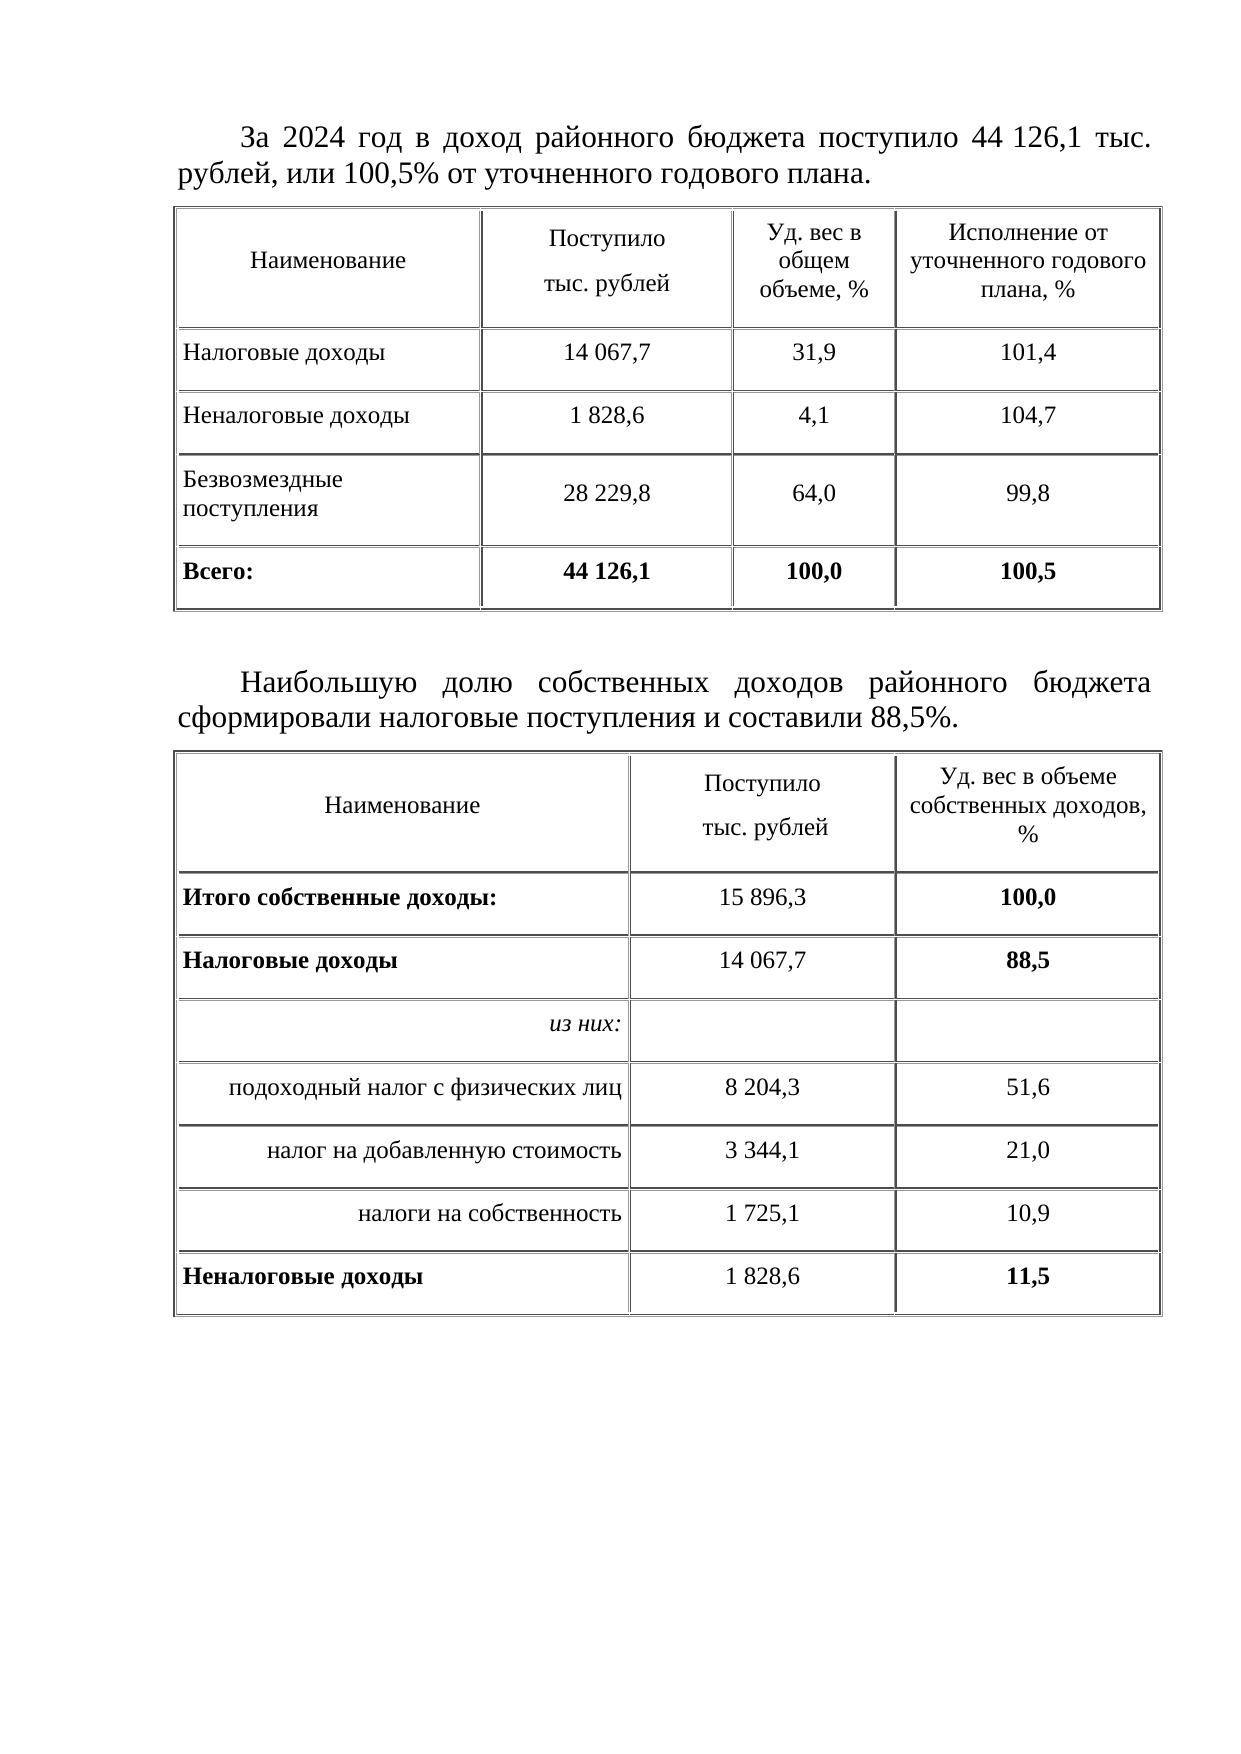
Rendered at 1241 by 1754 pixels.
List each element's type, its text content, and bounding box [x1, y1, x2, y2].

table_header Поступило тыс. рублей [481, 209, 733, 326]
table_cell Неналоговые доходы [177, 1250, 629, 1314]
table_cell 14 067,7 [483, 330, 731, 389]
table_cell 100,5 [895, 545, 1161, 608]
table_cell Безвозмездные поступления [175, 453, 479, 545]
table_cell Налоговые доходы [177, 934, 628, 997]
table_cell 4,1 [734, 393, 894, 453]
table_cell 15 896,3 [631, 874, 894, 934]
table_cell 51,6 [895, 1061, 1161, 1124]
table_cell 64,0 [734, 456, 894, 545]
table_cell 104,7 [897, 390, 1160, 453]
table_cell 1 725,1 [631, 1191, 894, 1250]
table_cell 21,0 [897, 1124, 1159, 1187]
table_cell Неналоговые доходы [177, 390, 479, 453]
table_header Уд. вес в объеме собственных доходов, % [895, 754, 1159, 871]
table_cell 100,0 [897, 871, 1159, 934]
table_cell 1 828,6 [483, 393, 731, 453]
table_cell налог на добавленную стоимость [177, 1124, 628, 1187]
table_cell Итого собственные доходы: [177, 871, 628, 934]
table_cell 31,9 [734, 330, 894, 389]
table_cell 28 229,8 [483, 456, 731, 545]
table_cell из них: [177, 998, 628, 1061]
table_cell Всего: [175, 545, 481, 608]
table_cell налоги на собственность [177, 1187, 628, 1250]
table_cell 1 828,6 [630, 1254, 895, 1314]
table_cell [631, 1001, 894, 1061]
table_cell подоходный налог с физических лиц [175, 1061, 629, 1124]
table_header Исполнение от уточненного годового плана, % [895, 209, 1159, 326]
table_header Наименование [175, 207, 481, 326]
text За 2024 год в доход районного бюджета поступило 44 126,1 тыс. рублей, или 100,5% от уточненного годового плана. [177, 118, 1152, 190]
table_cell 88,5 [897, 934, 1160, 997]
table_cell 14 067,7 [631, 938, 894, 997]
table_cell 10,9 [897, 1187, 1160, 1250]
table_cell 101,4 [897, 326, 1160, 389]
table_cell 3 344,1 [631, 1127, 894, 1187]
table_cell Налоговые доходы [177, 326, 479, 389]
table_header Наименование [177, 754, 629, 871]
table_header Уд. вес в общем объеме, % [733, 207, 895, 326]
table_cell 100,0 [733, 548, 895, 608]
table_cell 8 204,3 [631, 1064, 894, 1124]
table_cell 11,5 [895, 1250, 1160, 1314]
table_header Поступило тыс. рублей [630, 752, 895, 871]
table_cell 99,8 [897, 453, 1161, 545]
text Наибольшую долю собственных доходов районного бюджета сформировали налоговые поступления и составили 88,5%. [177, 663, 1152, 735]
table_cell [897, 998, 1160, 1061]
table_cell 44 126,1 [481, 548, 733, 608]
